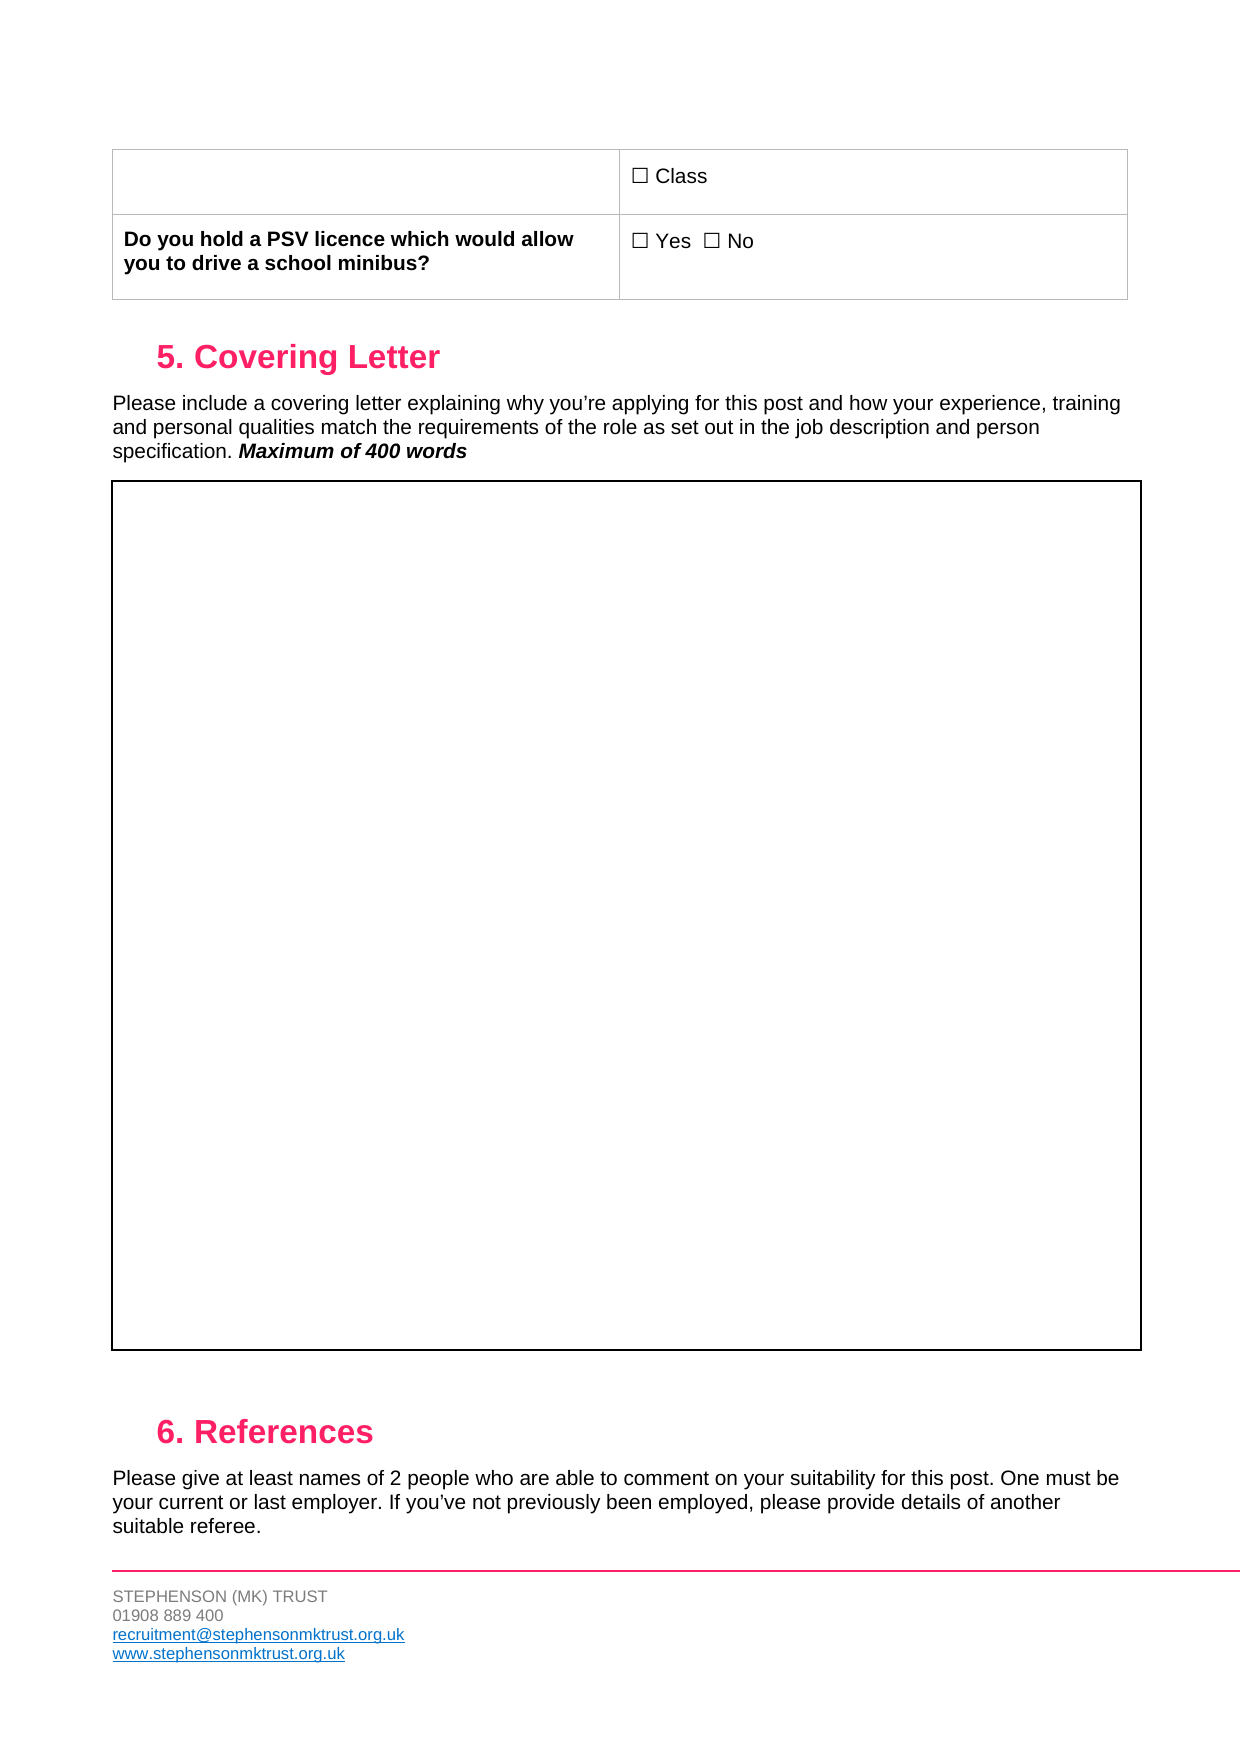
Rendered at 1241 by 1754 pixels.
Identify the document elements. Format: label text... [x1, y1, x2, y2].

list References [156, 1412, 1128, 1450]
table_cell Yes No [620, 215, 1127, 299]
text Please give at least names of 2 people who are able to comment on your suitability for this post. One must be your current or last employer. If you’ve not previously been employed, please provide details of another suitable referee. [112, 1466, 1128, 1538]
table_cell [620, 150, 1127, 214]
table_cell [113, 150, 619, 214]
text Please include a covering letter explaining why you’re applying for this post and how your experience, training and personal qualities match the requirements of the role as set out in the job description and person specification. Maximum of 400 words [112, 391, 1128, 463]
list Covering Letter [156, 337, 1128, 376]
table_cell Do you hold a PSV licence which would allow you to drive a school minibus? [113, 215, 619, 299]
